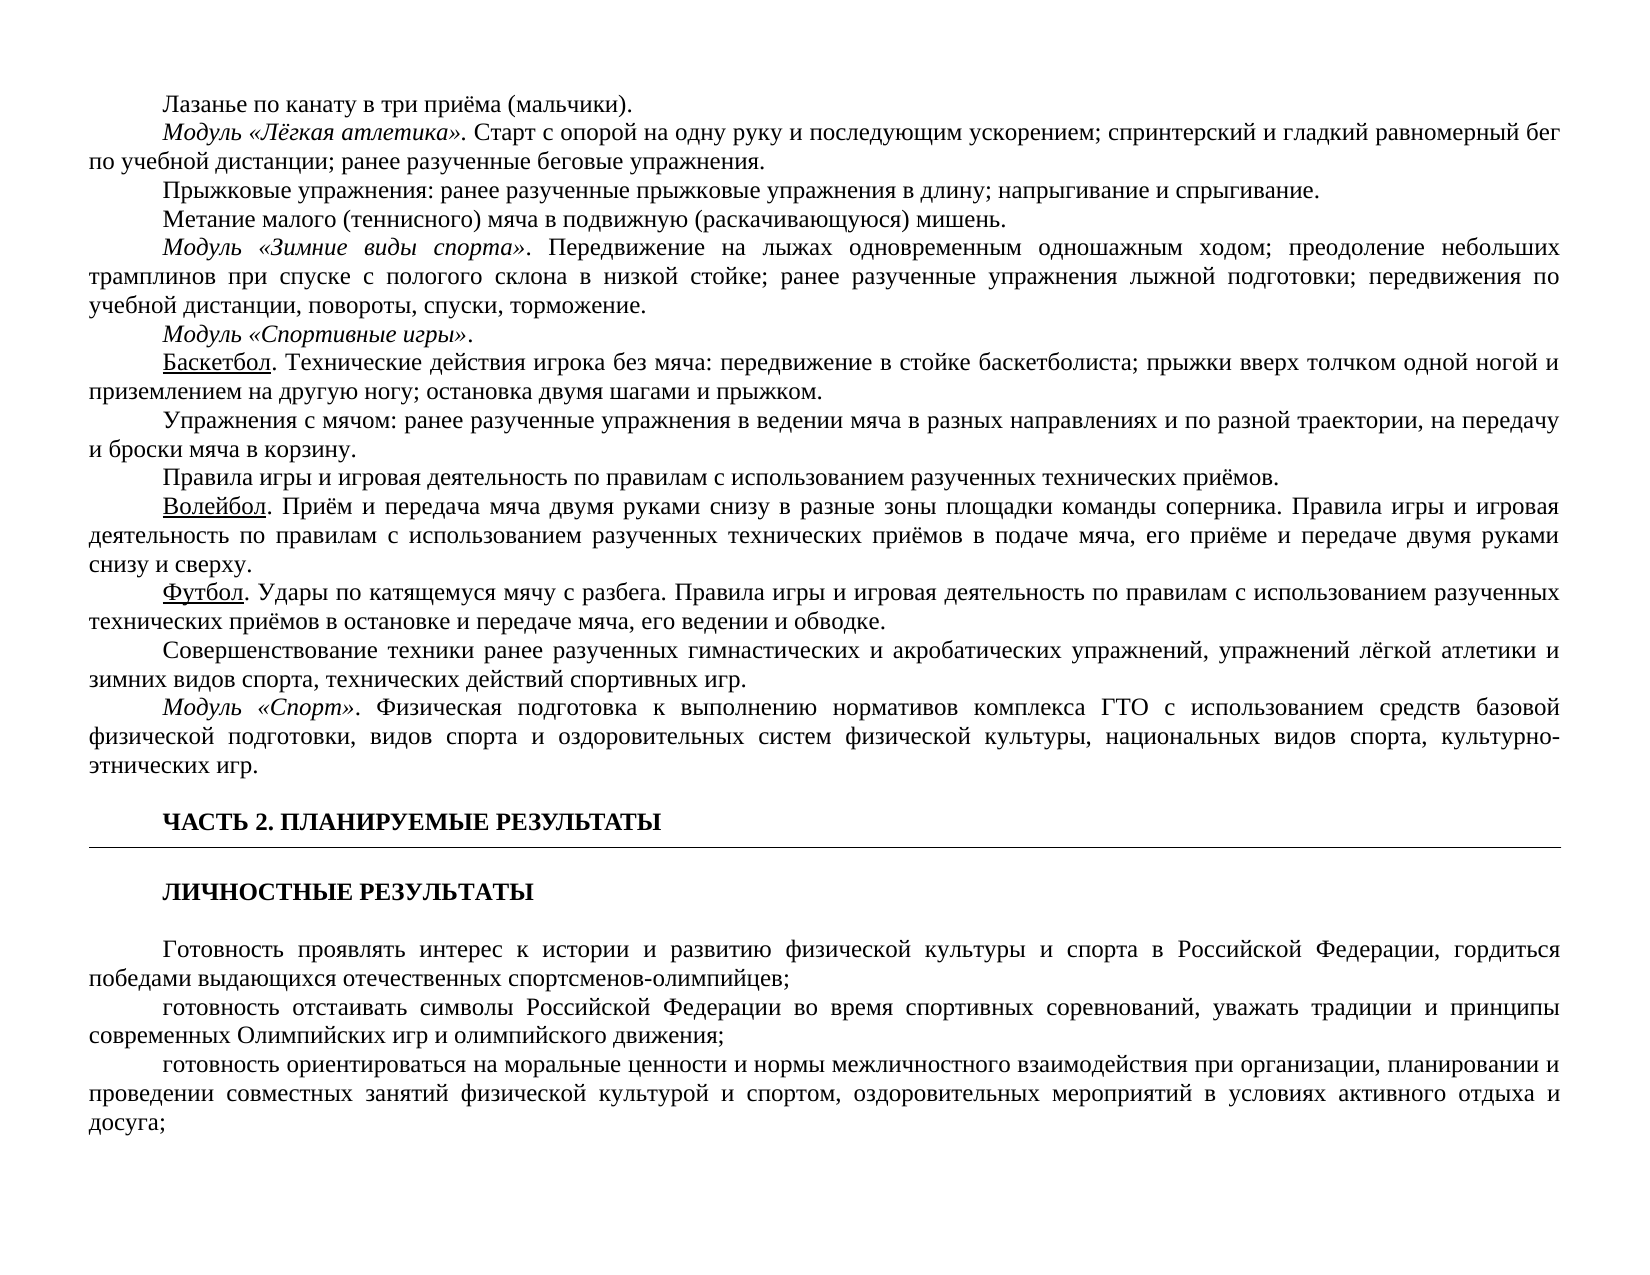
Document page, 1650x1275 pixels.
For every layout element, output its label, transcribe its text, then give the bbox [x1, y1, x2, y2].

text ЧАСТЬ 2. ПЛАНИРУЕМЫЕ РЕЗУЛЬТАТЫ [89, 807, 1561, 847]
text Модуль «Лёгкая атлетика». Старт с опорой на одну руку и последующим ускорением; спринтерский и гладкий равномерный бег по учебной дистанции; ранее разученные беговые упражнения. [89, 117, 1561, 175]
text готовность ориентироваться на моральные ценности и нормы межличностного взаимодействия при организации, планировании и проведении совместных занятий физической культурой и спортом, оздоровительных мероприятий в условиях активного отдыха и досуга; [89, 1049, 1561, 1136]
text Футбол. Удары по катящемуся мячу с разбега. Правила игры и игровая деятельность по правилам с использованием разученных технических приёмов в остановке и передаче мяча, его ведении и обводке. [89, 577, 1561, 635]
text Модуль «Зимние виды спорта». Передвижение на лыжах одновременным одношажным ходом; преодоление небольших трамплинов при спуске с пологого склона в низкой стойке; ранее разученные упражнения лыжной подготовки; передвижения по учебной дистанции, повороты, спуски, торможение. [89, 232, 1561, 319]
text Модуль «Спорт». Физическая подготовка к выполнению нормативов комплекса ГТО с использованием средств базовой физической подготовки, видов спорта и оздоровительных систем физической культуры, национальных видов спорта, культурно-этнических игр. [89, 692, 1561, 779]
text ЛИЧНОСТНЫЕ РЕЗУЛЬТАТЫ [89, 877, 1561, 906]
text Совершенствование техники ранее разученных гимнастических и акробатических упражнений, упражнений лёгкой атлетики и зимних видов спорта, технических действий спортивных игр. [89, 635, 1561, 692]
text Волейбол. Приём и передача мяча двумя руками снизу в разные зоны площадки команды соперника. Правила игры и игровая деятельность по правилам с использованием разученных технических приёмов в подаче мяча, его приёме и передаче двумя руками снизу и сверху. [89, 491, 1561, 577]
text Готовность проявлять интерес к истории и развитию физической культуры и спорта в Российской Федерации, гордиться победами выдающихся отечественных спортсменов-олимпийцев; [89, 934, 1561, 992]
text Модуль «Спортивные игры». [89, 319, 1561, 347]
text Прыжковые упражнения: ранее разученные прыжковые упражнения в длину; напрыгивание и спрыгивание. [89, 175, 1561, 204]
text Баскетбол. Технические действия игрока без мяча: передвижение в стойке баскетболиста; прыжки вверх толчком одной ногой и приземлением на другую ногу; остановка двумя шагами и прыжком. [89, 347, 1561, 405]
text готовность отстаивать символы Российской Федерации во время спортивных соревнований, уважать традиции и принципы современных Олимпийских игр и олимпийского движения; [89, 992, 1561, 1049]
text Метание малого (теннисного) мяча в подвижную (раскачивающуюся) мишень. [89, 204, 1561, 232]
text Правила игры и игровая деятельность по правилам с использованием разученных технических приёмов. [89, 462, 1561, 491]
text Лазанье по канату в три приёма (мальчики). [89, 89, 1561, 117]
text Упражнения с мячом: ранее разученные упражнения в ведении мяча в разных направлениях и по разной траектории, на передачу и броски мяча в корзину. [89, 405, 1561, 462]
